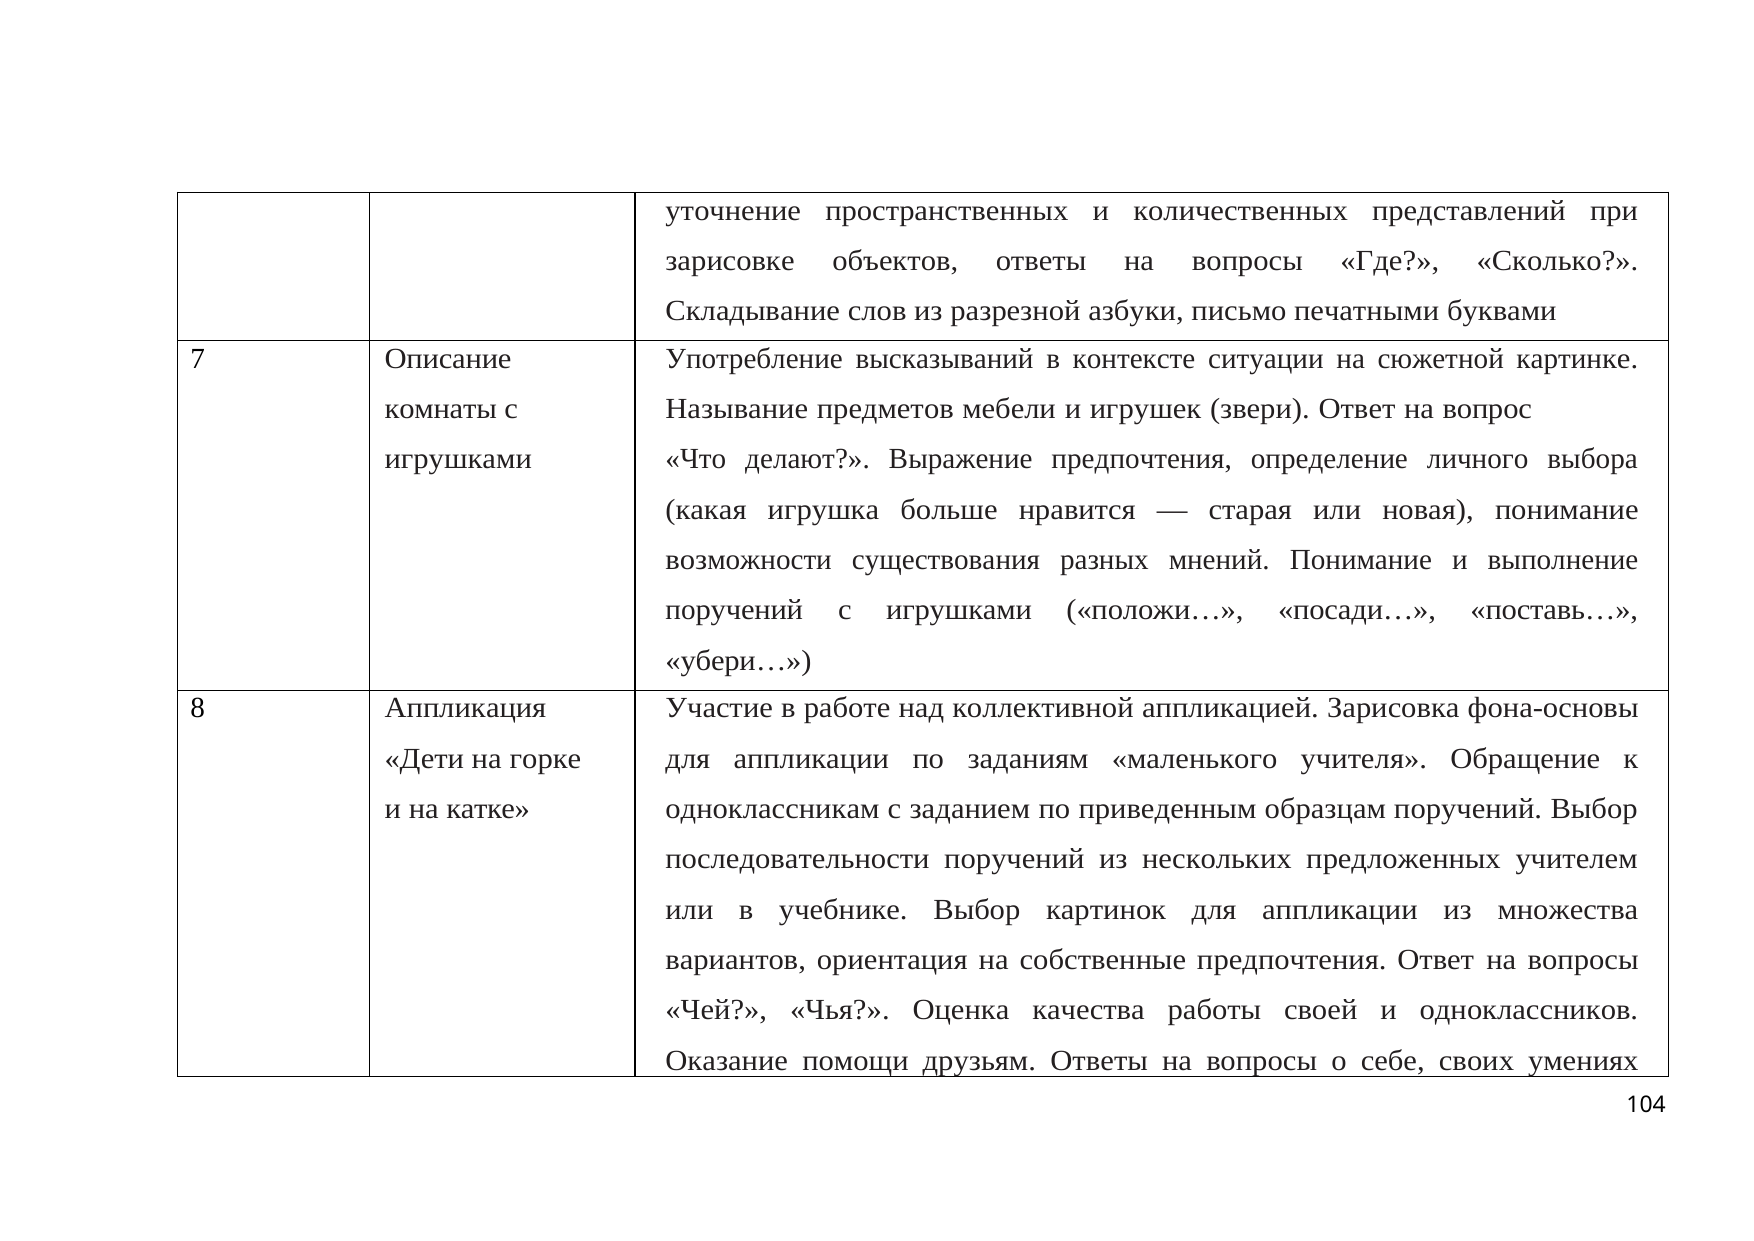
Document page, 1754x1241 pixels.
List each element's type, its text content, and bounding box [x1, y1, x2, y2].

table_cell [370, 193, 634, 340]
table_cell 7 [178, 341, 369, 689]
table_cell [636, 193, 1668, 340]
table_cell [370, 691, 634, 1076]
table_cell Употребление высказываний в контексте ситуации на сюжетной картинке. Называние предметов мебели и игрушек (звери). Ответ на вопрос «Что делают?». Выражение предпочтения, определение личного выбора (какая игрушка больше нравится — старая или новая), понимание возможности существования разных мнений. Понимание и выполнение поручений с игрушками («положи…», «посади…», «поставь…», «убери…») [636, 341, 1668, 689]
table_cell Описание комнаты с игрушками [370, 341, 634, 689]
table_cell 6 [178, 193, 369, 340]
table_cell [636, 691, 1668, 1076]
table_cell 8 [178, 691, 369, 1076]
